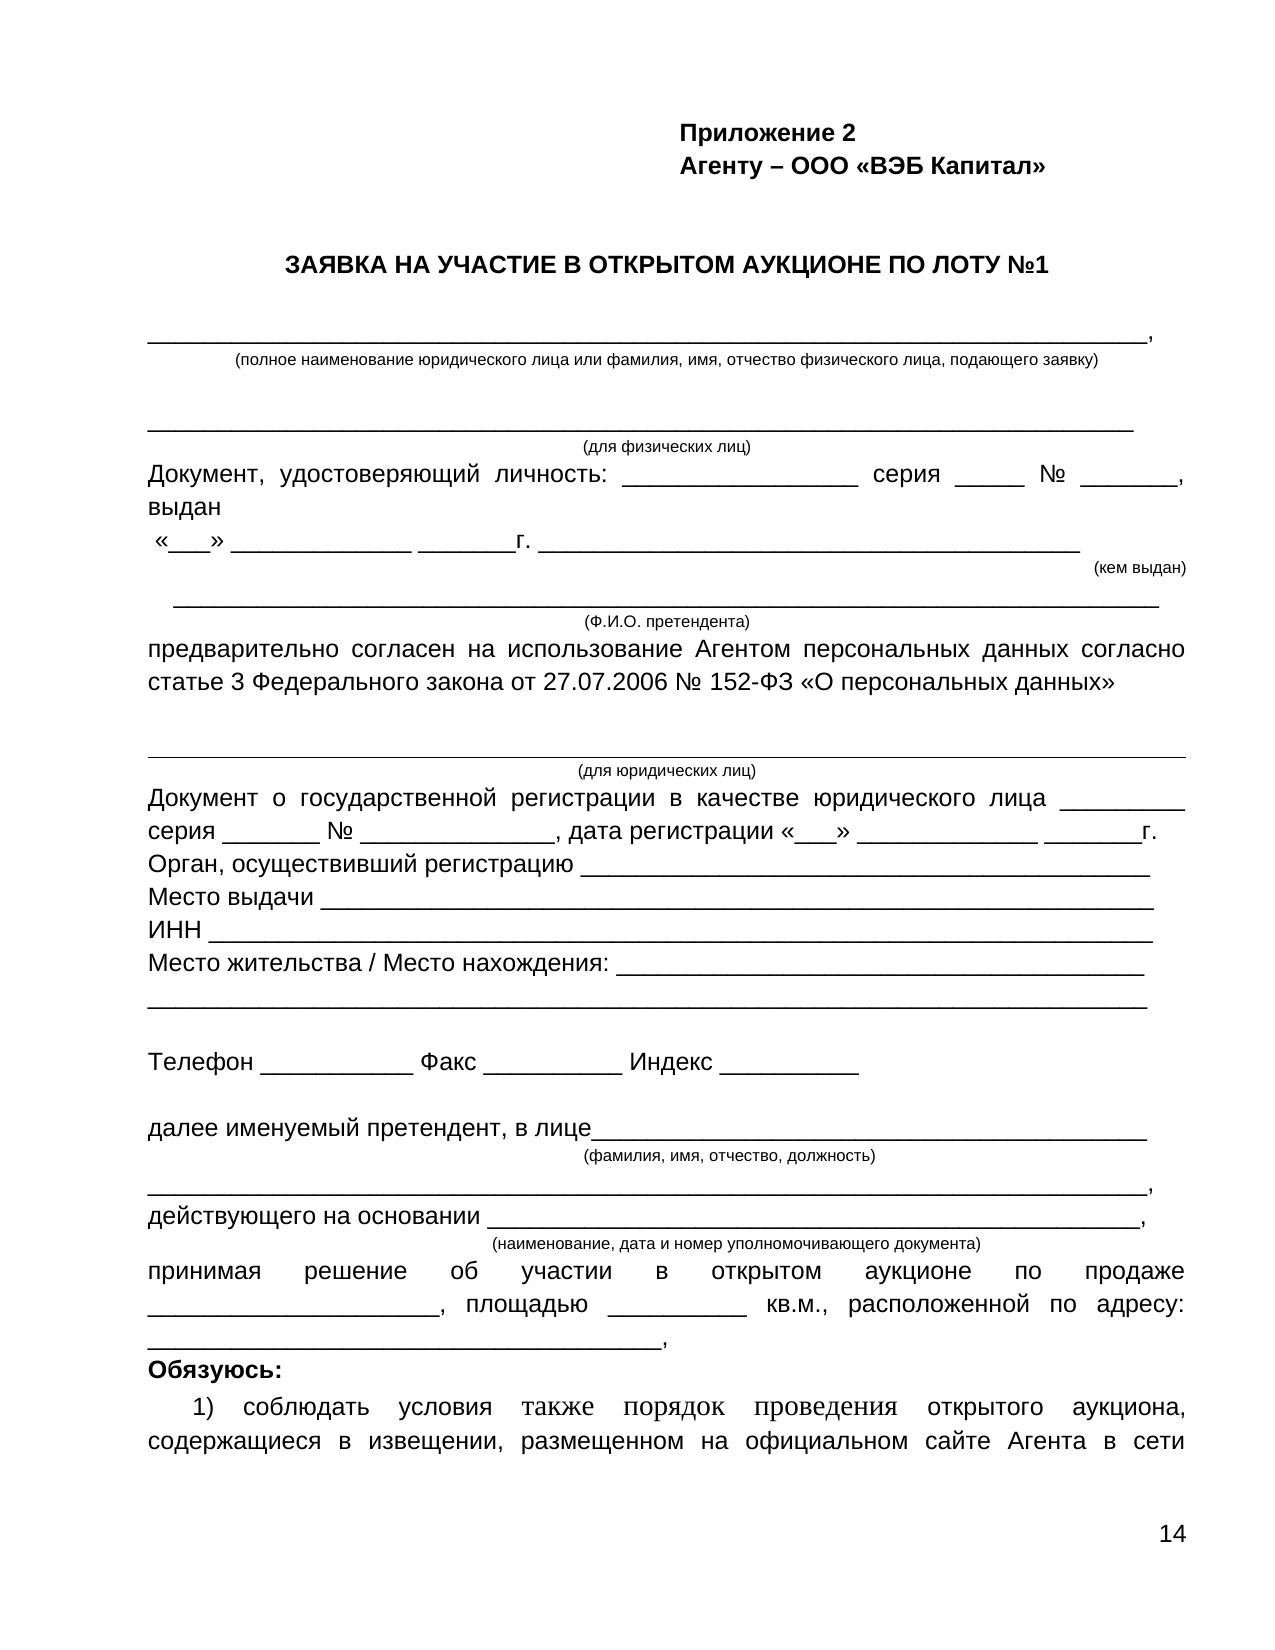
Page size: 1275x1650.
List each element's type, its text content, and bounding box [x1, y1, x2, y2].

text Агенту – ООО «ВЭБ Капитал» [679, 151, 1186, 180]
text Документ о государственной регистрации в качестве юридического лица _________ серия _______ № ______________, дата регистрации «___» _____________ _______г. [148, 783, 1186, 845]
text Место жительства / Место нахождения: ______________________________________ [148, 948, 1186, 977]
text ________________________________________________________________________, [148, 1168, 1186, 1197]
text (фамилия, имя, отчество, должность) [148, 1146, 1186, 1165]
text Место выдачи ____________________________________________________________ [148, 882, 1186, 911]
text _______________________________________________________________________ (Ф.И.О. претендента) [148, 580, 1186, 631]
text Обязуюсь: [148, 1355, 1186, 1384]
text (для юридических лиц) [148, 761, 1186, 780]
text _______________________________________________________________________ [148, 404, 1186, 433]
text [148, 1388, 1186, 1455]
text принимая решение об участии в открытом аукционе по продаже _____________________, площадью __________ кв.м., расположенной по адресу: _____________________________________, [148, 1256, 1186, 1351]
text (кем выдан) [148, 558, 1186, 577]
text ________________________________________________________________________, [148, 316, 1186, 345]
text (наименование, дата и номер уполномочивающего документа) [148, 1234, 1186, 1253]
text далее именуемый претендент, в лице________________________________________ [148, 1113, 1186, 1142]
text предварительно согласен на использование Агентом персональных данных согласно статье 3 Федерального закона от 27.07.2006 № 152-ФЗ «О персональных данных» [148, 634, 1186, 696]
text ________________________________________________________________________ [148, 981, 1186, 1010]
title ЗАЯВКА НА УЧАСТИЕ В ОТКРЫТОМ АУКЦИОНЕ ПО ЛОТУ №1 [148, 250, 1186, 279]
text (полное наименование юридического лица или фамилия, имя, отчество физического лица, подающего заявку) [148, 349, 1186, 368]
text ИНН ____________________________________________________________________ [148, 915, 1186, 944]
text Документ, удостоверяющий личность: _________________ серия _____ № _______, выдан [148, 459, 1186, 521]
title Приложение 2 [606, 118, 1186, 147]
text «___» _____________ _______г. _______________________________________ [148, 525, 1186, 554]
text Телефон ___________ Факс __________ Индекс __________ [148, 1047, 1186, 1076]
text Орган, осуществивший регистрацию _________________________________________ [148, 849, 1186, 878]
text действующего на основании _______________________________________________, [148, 1201, 1186, 1230]
text (для физических лиц) [148, 437, 1186, 456]
